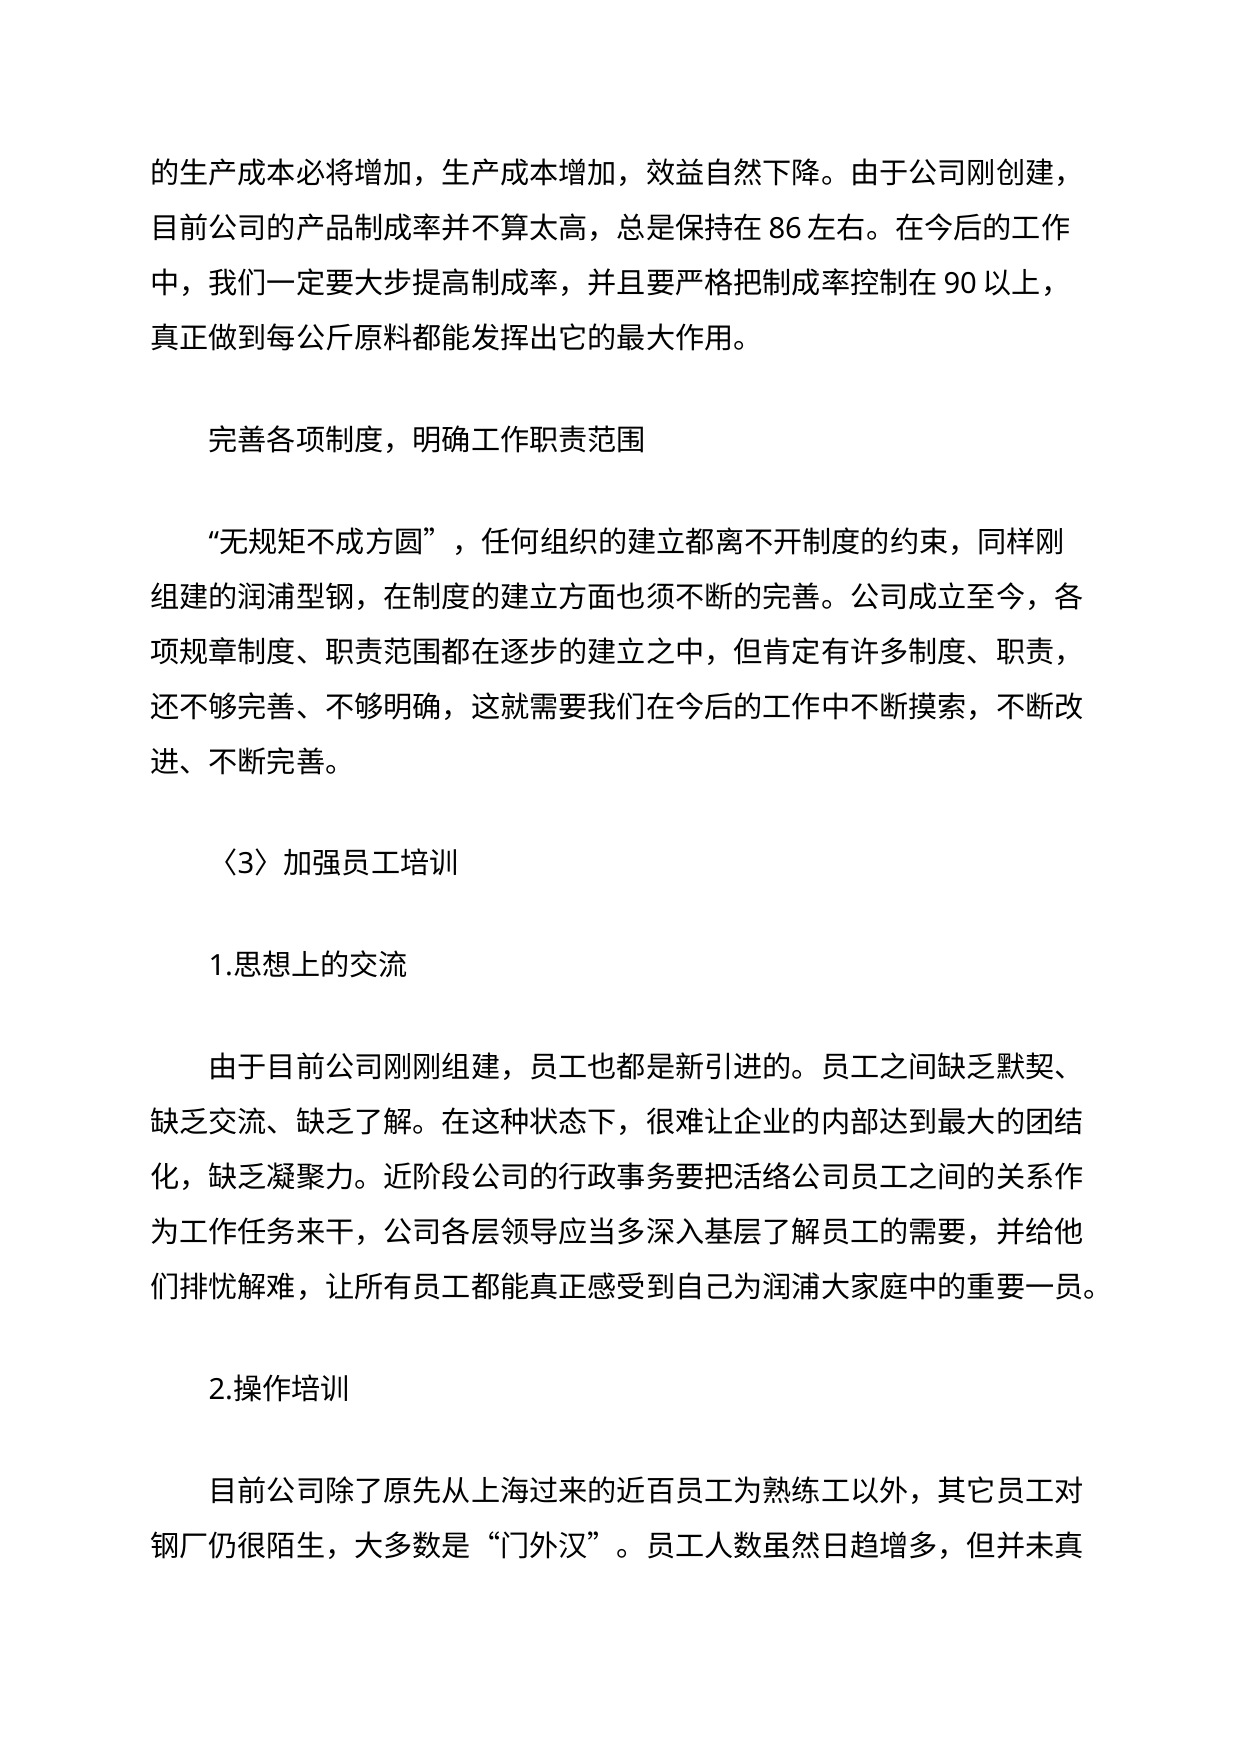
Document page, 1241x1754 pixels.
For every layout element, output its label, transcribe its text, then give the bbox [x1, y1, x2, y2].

text 〈3〉加强员工培训 [150, 840, 1090, 882]
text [150, 150, 1090, 357]
text “无规矩不成方圆”，任何组织的建立都离不开制度的约束，同样刚组建的润浦型钢，在制度的建立方面也须不断的完善。公司成立至今，各项规章制度、职责范围都在逐步的建立之中，但肯定有许多制度、职责，还不够完善、不够明确，这就需要我们在今后的工作中不断摸索，不断改进、不断完善。 [150, 518, 1090, 780]
text 2.操作培训 [150, 1365, 1090, 1408]
text 由于目前公司刚刚组建，员工也都是新引进的。员工之间缺乏默契、缺乏交流、缺乏了解。在这种状态下，很难让企业的内部达到最大的团结化，缺乏凝聚力。近阶段公司的行政事务要把活络公司员工之间的关系作为工作任务来干，公司各层领导应当多深入基层了解员工的需要，并给他们排忧解难，让所有员工都能真正感受到自己为润浦大家庭中的重要一员。 [150, 1044, 1090, 1306]
text 1.思想上的交流 [150, 942, 1090, 984]
text 完善各项制度，明确工作职责范围 [150, 417, 1090, 459]
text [150, 1467, 1090, 1564]
